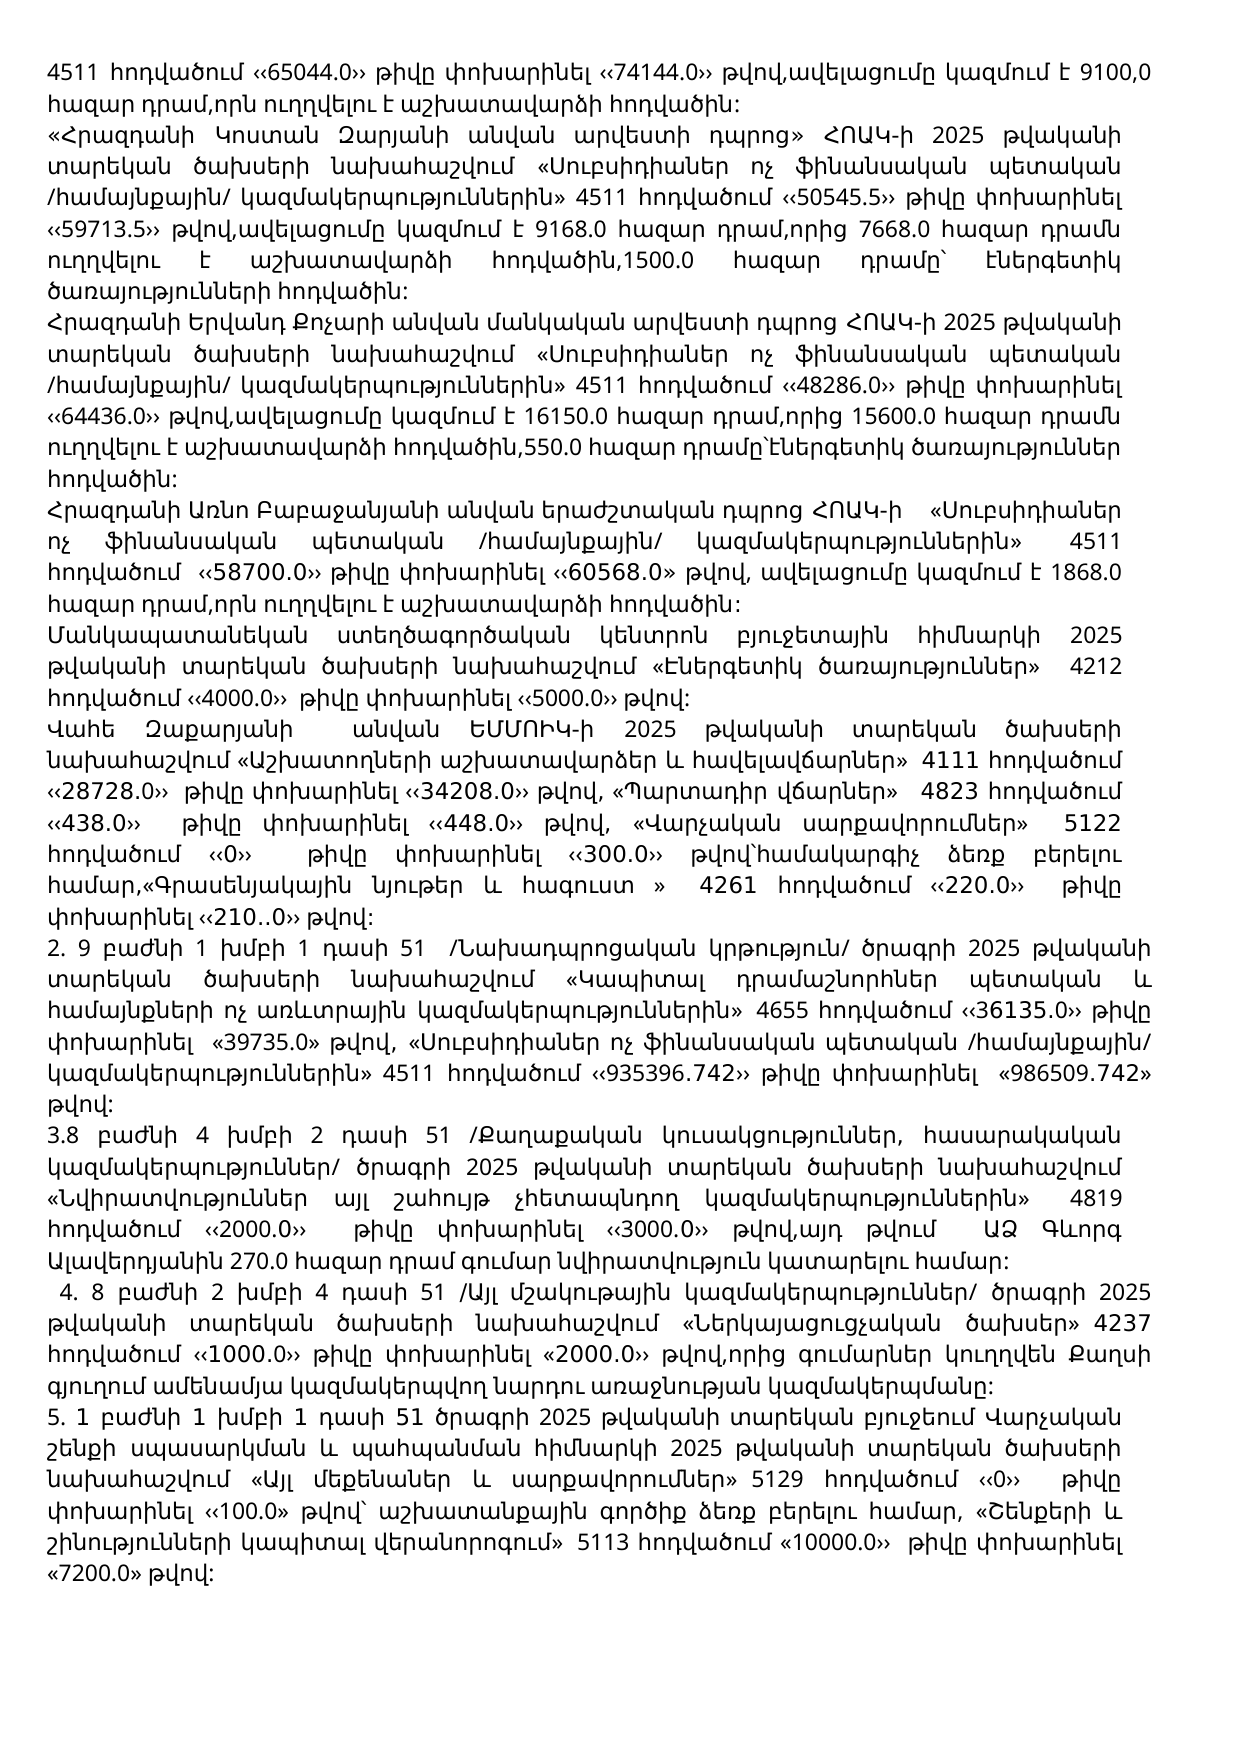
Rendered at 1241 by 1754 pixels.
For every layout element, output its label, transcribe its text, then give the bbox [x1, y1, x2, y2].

text 5. 1 բաժնի 1 խմբի 1 դասի 51 ծրագրի 2025 թվականի տարեկան բյուջեում Վարչական շենքի սպասարկման և պահպանման հիմնարկի 2025 թվականի տարեկան ծախսերի նախահաշվում «Այլ մեքենաներ և սարքավորումներ» 5129 հոդվածում ‹‹0›› թիվը փոխարինել ‹‹100.0» թվով՝ աշխատանքային գործիք ձեռք բերելու համար, «Շենքերի և շինությունների կապիտալ վերանորոգում» 5113 հոդվածում «10000.0›› թիվը փոխարինել «7200.0» թվով: [47, 1401, 1122, 1589]
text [47, 56, 1152, 119]
text «Հրազդանի Կոստան Զարյանի անվան արվեստի դպրոց» ՀՈԱԿ-ի 2025 թվականի տարեկան ծախսերի նախահաշվում «Սուբսիդիաներ ոչ ֆինանսական պետական /համայնքային/ կազմակերպություններին» 4511 հոդվածում ‹‹50545.5›› թիվը փոխարինել ‹‹59713.5›› թվով,ավելացումը կազմում է 9168.0 հազար դրամ,որից 7668.0 հազար դրամն ուղղվելու է աշխատավարձի հոդվածին,1500.0 հազար դրամը՝ էներգետիկ ծառայությունների հոդվածին: [47, 119, 1122, 306]
text Հրազդանի Երվանդ Քոչարի անվան մանկական արվեստի դպրոց ՀՈԱԿ-ի 2025 թվականի տարեկան ծախսերի նախահաշվում «Սուբսիդիաներ ոչ ֆինանսական պետական /համայնքային/ կազմակերպություններին» 4511 հոդվածում ‹‹48286.0›› թիվը փոխարինել ‹‹64436.0›› թվով,ավելացումը կազմում է 16150.0 հազար դրամ,որից 15600.0 հազար դրամն ուղղվելու է աշխատավարձի հոդվածին,550.0 հազար դրամը՝էներգետիկ ծառայություններ հոդվածին: [47, 306, 1122, 494]
text Վահե Զաքարյանի անվան ԵՄՄՈԻԿ-ի 2025 թվականի տարեկան ծախսերի նախահաշվում «Աշխատողների աշխատավարձեր և հավելավճարներ» 4111 հոդվածում ‹‹28728.0›› թիվը փոխարինել ‹‹34208.0›› թվով, «Պարտադիր վճարներ» 4823 հոդվածում ‹‹438.0›› թիվը փոխարինել ‹‹448.0›› թվով, «Վարչական սարքավորումներ» 5122 հոդվածում ‹‹0›› թիվը փոխարինել ‹‹300.0›› թվով՝համակարգիչ ձեռք բերելու համար,«Գրասենյակային նյութեր և հագուստ » 4261 հոդվածում ‹‹220.0›› թիվը փոխարինել ‹‹210..0›› թվով: [47, 713, 1122, 932]
text 4. 8 բաժնի 2 խմբի 4 դասի 51 /Այլ մշակութային կազմակերպություններ/ ծրագրի 2025 թվականի տարեկան ծախսերի նախահաշվում «Ներկայացուցչական ծախսեր» 4237 հոդվածում ‹‹1000.0›› թիվը փոխարինել «2000.0›› թվով,որից գումարներ կուղղվեն Քաղսի գյուղում ամենամյա կազմակերպվող նարդու առաջնության կազմակերպմանը: [47, 1276, 1152, 1401]
text Մանկապատանեկան ստեղծագործական կենտրոն բյուջետային հիմնարկի 2025 թվականի տարեկան ծախսերի նախահաշվում «Էներգետիկ ծառայություններ» 4212 հոդվածում ‹‹4000.0›› թիվը փոխարինել ‹‹5000.0›› թվով: [47, 619, 1122, 713]
text Հրազդանի Առնո Բաբաջանյանի անվան երաժշտական դպրոց ՀՈԱԿ-ի «Սուբսիդիաներ ոչ ֆինանսական պետական /համայնքային/ կազմակերպություններին» 4511 հոդվածում ‹‹58700.0›› թիվը փոխարինել ‹‹60568.0» թվով, ավելացումը կազմում է 1868.0 հազար դրամ,որն ուղղվելու է աշխատավարձի հոդվածին: [47, 494, 1122, 619]
text 2. 9 բաժնի 1 խմբի 1 դասի 51 /Նախադպրոցական կրթություն/ ծրագրի 2025 թվականի տարեկան ծախսերի նախահաշվում «Կապիտալ դրամաշնորհներ պետական և համայնքների ոչ առևտրային կազմակերպություններին» 4655 հոդվածում ‹‹36135.0›› թիվը փոխարինել «39735.0» թվով, «Սուբսիդիաներ ոչ ֆինանսական պետական /համայնքային/ կազմակերպություններին» 4511 հոդվածում ‹‹935396.742›› թիվը փոխարինել «986509.742» թվով: [47, 932, 1152, 1119]
text 3.8 բաժնի 4 խմբի 2 դասի 51 /Քաղաքական կուսակցություններ, հասարակական կազմակերպություններ/ ծրագրի 2025 թվականի տարեկան ծախսերի նախահաշվում «Նվիրատվություններ այլ շահույթ չհետապնդող կազմակերպություններին» 4819 հոդվածում ‹‹2000.0›› թիվը փոխարինել ‹‹3000.0›› թվով,այդ թվում ԱՁ Գևորգ Ալավերդյանին 270.0 հազար դրամ գումար նվիրատվություն կատարելու համար: [47, 1119, 1122, 1276]
